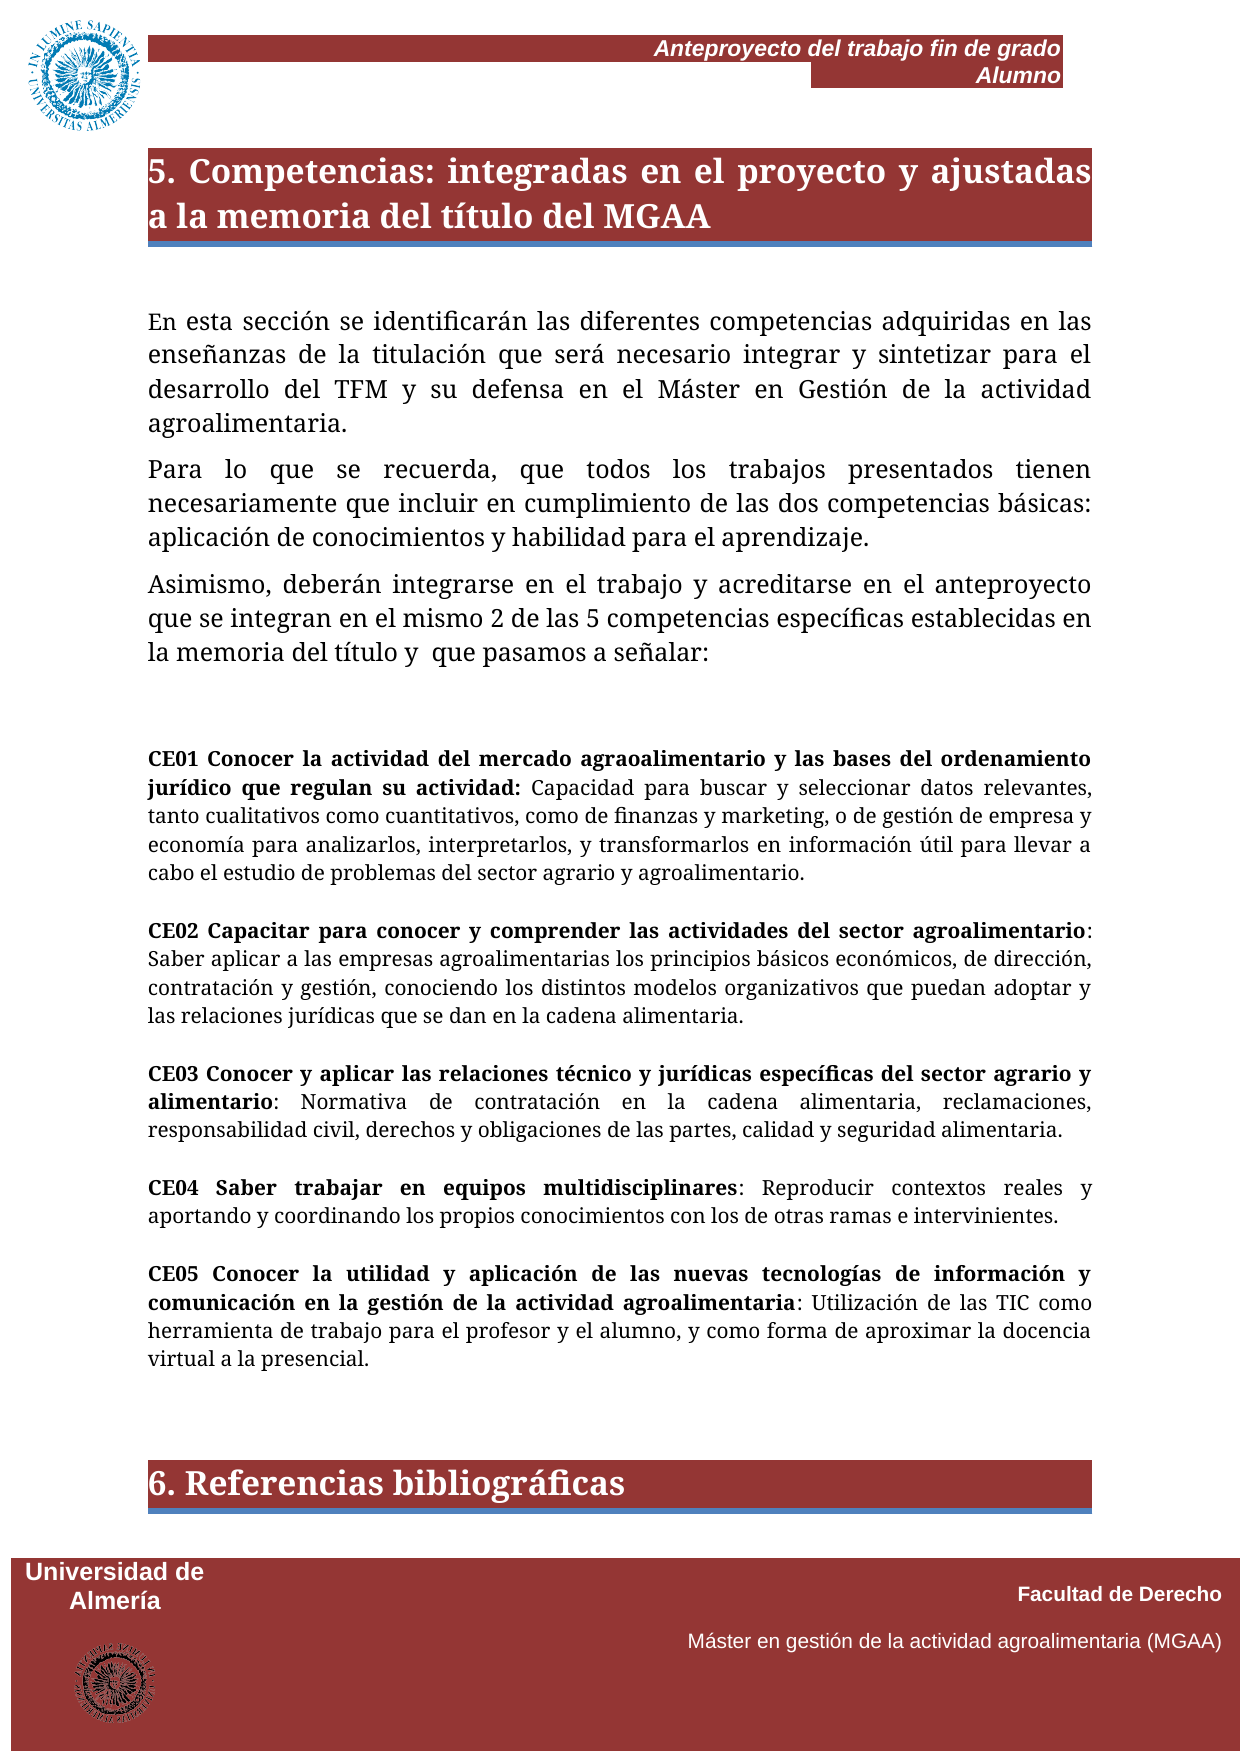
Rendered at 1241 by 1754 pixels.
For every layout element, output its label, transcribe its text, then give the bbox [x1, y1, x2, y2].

text 6. Referencias bibliográficas [148, 1460, 1092, 1508]
picture [28, 20, 141, 131]
picture [74, 1643, 156, 1723]
